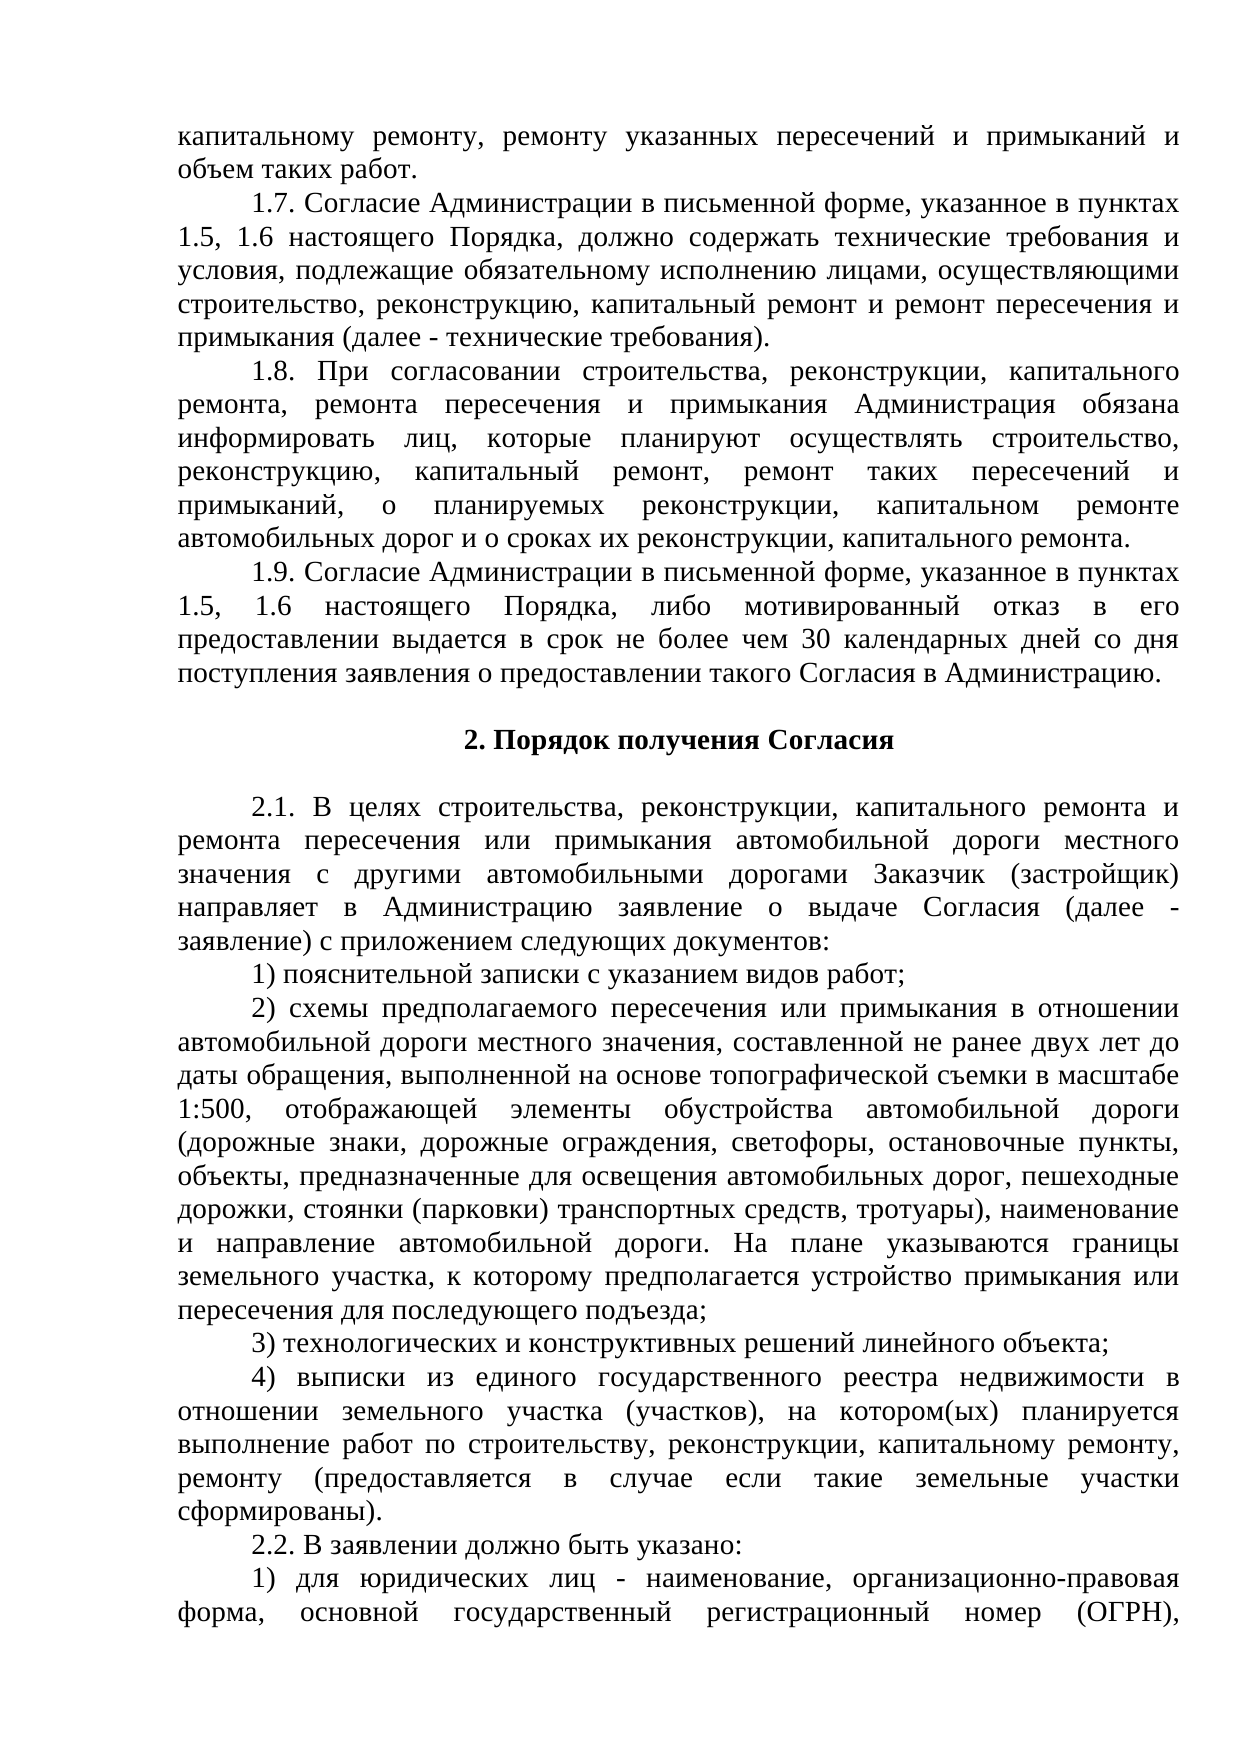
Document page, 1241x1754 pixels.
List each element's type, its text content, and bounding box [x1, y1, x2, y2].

text 2. Порядок получения Согласия [177, 722, 1181, 755]
text 1) пояснительной записки с указанием видов работ; [177, 957, 1181, 990]
text 1.8. При согласовании строительства, реконструкции, капитального ремонта, ремонта пересечения и примыкания Администрация обязана информировать лиц, которые планируют осуществлять строительство, реконструкцию, капитальный ремонт, ремонт таких пересечений и примыканий, о планируемых реконструкции, капитальном ремонте автомобильных дорог и о сроках их реконструкции, капитального ремонта. [177, 353, 1181, 554]
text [177, 118, 1181, 185]
text 1.7. Согласие Администрации в письменной форме, указанное в пунктах 1.5, 1.6 настоящего Порядка, должно содержать технические требования и условия, подлежащие обязательному исполнению лицами, осуществляющими строительство, реконструкцию, капитальный ремонт и ремонт пересечения и примыкания (далее - технические требования). [177, 185, 1181, 353]
text 2.2. В заявлении должно быть указано: [177, 1527, 1181, 1560]
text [177, 1560, 1181, 1627]
text 2.1. В целях строительства, реконструкции, капитального ремонта и ремонта пересечения или примыкания автомобильной дороги местного значения с другими автомобильными дорогами Заказчик (застройщик) направляет в Администрацию заявление о выдаче Согласия (далее - заявление) с приложением следующих документов: [177, 789, 1181, 957]
text 4) выписки из единого государственного реестра недвижимости в отношении земельного участка (участков), на котором(ых) планируется выполнение работ по строительству, реконструкции, капитальному ремонту, ремонту (предоставляется в случае если такие земельные участки сформированы). [177, 1359, 1181, 1527]
text 1.9. Согласие Администрации в письменной форме, указанное в пунктах 1.5, 1.6 настоящего Порядка, либо мотивированный отказ в его предоставлении выдается в срок не более чем 30 календарных дней со дня поступления заявления о предоставлении такого Согласия в Администрацию. [177, 554, 1181, 688]
text 2) схемы предполагаемого пересечения или примыкания в отношении автомобильной дороги местного значения, составленной не ранее двух лет до даты обращения, выполненной на основе топографической съемки в масштабе 1:500, отображающей элементы обустройства автомобильной дороги (дорожные знаки, дорожные ограждения, светофоры, остановочные пункты, объекты, предназначенные для освещения автомобильных дорог, пешеходные дорожки, стоянки (парковки) транспортных средств, тротуары), наименование и направление автомобильной дороги. На плане указываются границы земельного участка, к которому предполагается устройство примыкания или пересечения для последующего подъезда; [177, 990, 1181, 1326]
text 3) технологических и конструктивных решений линейного объекта; [177, 1326, 1181, 1359]
